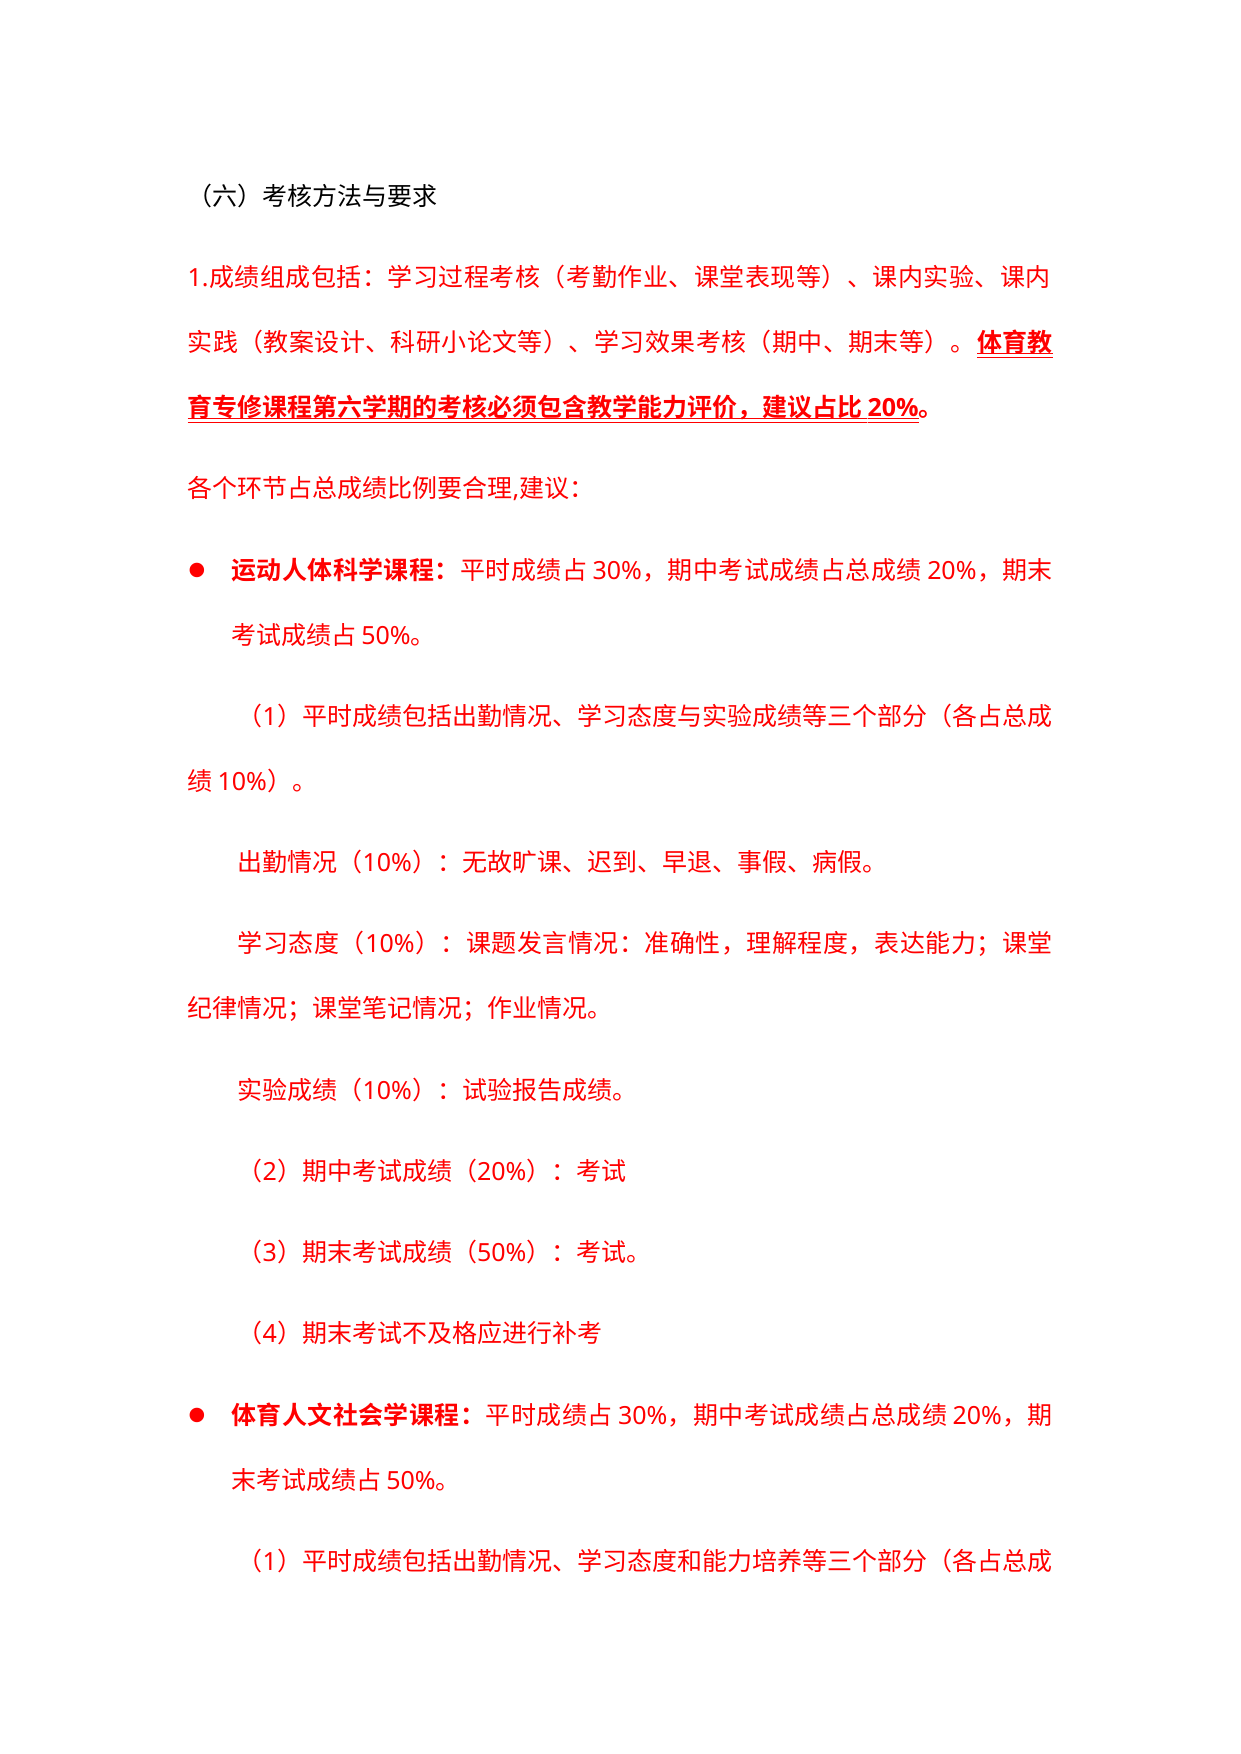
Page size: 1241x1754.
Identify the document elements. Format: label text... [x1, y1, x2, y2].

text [187, 1527, 1053, 1592]
list 体育人文社会学课程：平时成绩占30%，期中考试成绩占总成绩20%，期末考试成绩占50%。 [187, 1381, 1053, 1511]
text 出勤情况（10%）：无故旷课、迟到、早退、事假、病假。 [187, 828, 1053, 893]
text （2）期中考试成绩（20%）：考试 [187, 1137, 1053, 1202]
text （1）平时成绩包括出勤情况、学习态度与实验成绩等三个部分（各占总成绩10%）。 [187, 682, 1053, 812]
text 1.成绩组成包括：学习过程考核（考勤作业、课堂表现等）、课内实验、课内实践（教案设计、科研小论文等）、学习效果考核（期中、期末等）。体育教育专修课程第六学期的考核必须包含教学能力评价，建议占比20%。 [187, 243, 1053, 438]
text 学习态度（10%）：课题发言情况：准确性，理解程度，表达能力；课堂纪律情况；课堂笔记情况；作业情况。 [187, 909, 1053, 1039]
list 运动人体科学课程：平时成绩占30%，期中考试成绩占总成绩20%，期末考试成绩占50%。 [187, 536, 1053, 666]
text 实验成绩（10%）：试验报告成绩。 [187, 1056, 1053, 1121]
text （4）期末考试不及格应进行补考 [187, 1299, 1053, 1364]
text （六）考核方法与要求 [187, 162, 1053, 227]
text 各个环节占总成绩比例要合理,建议： [187, 454, 1053, 519]
text （3）期末考试成绩（50%）：考试。 [187, 1218, 1053, 1283]
